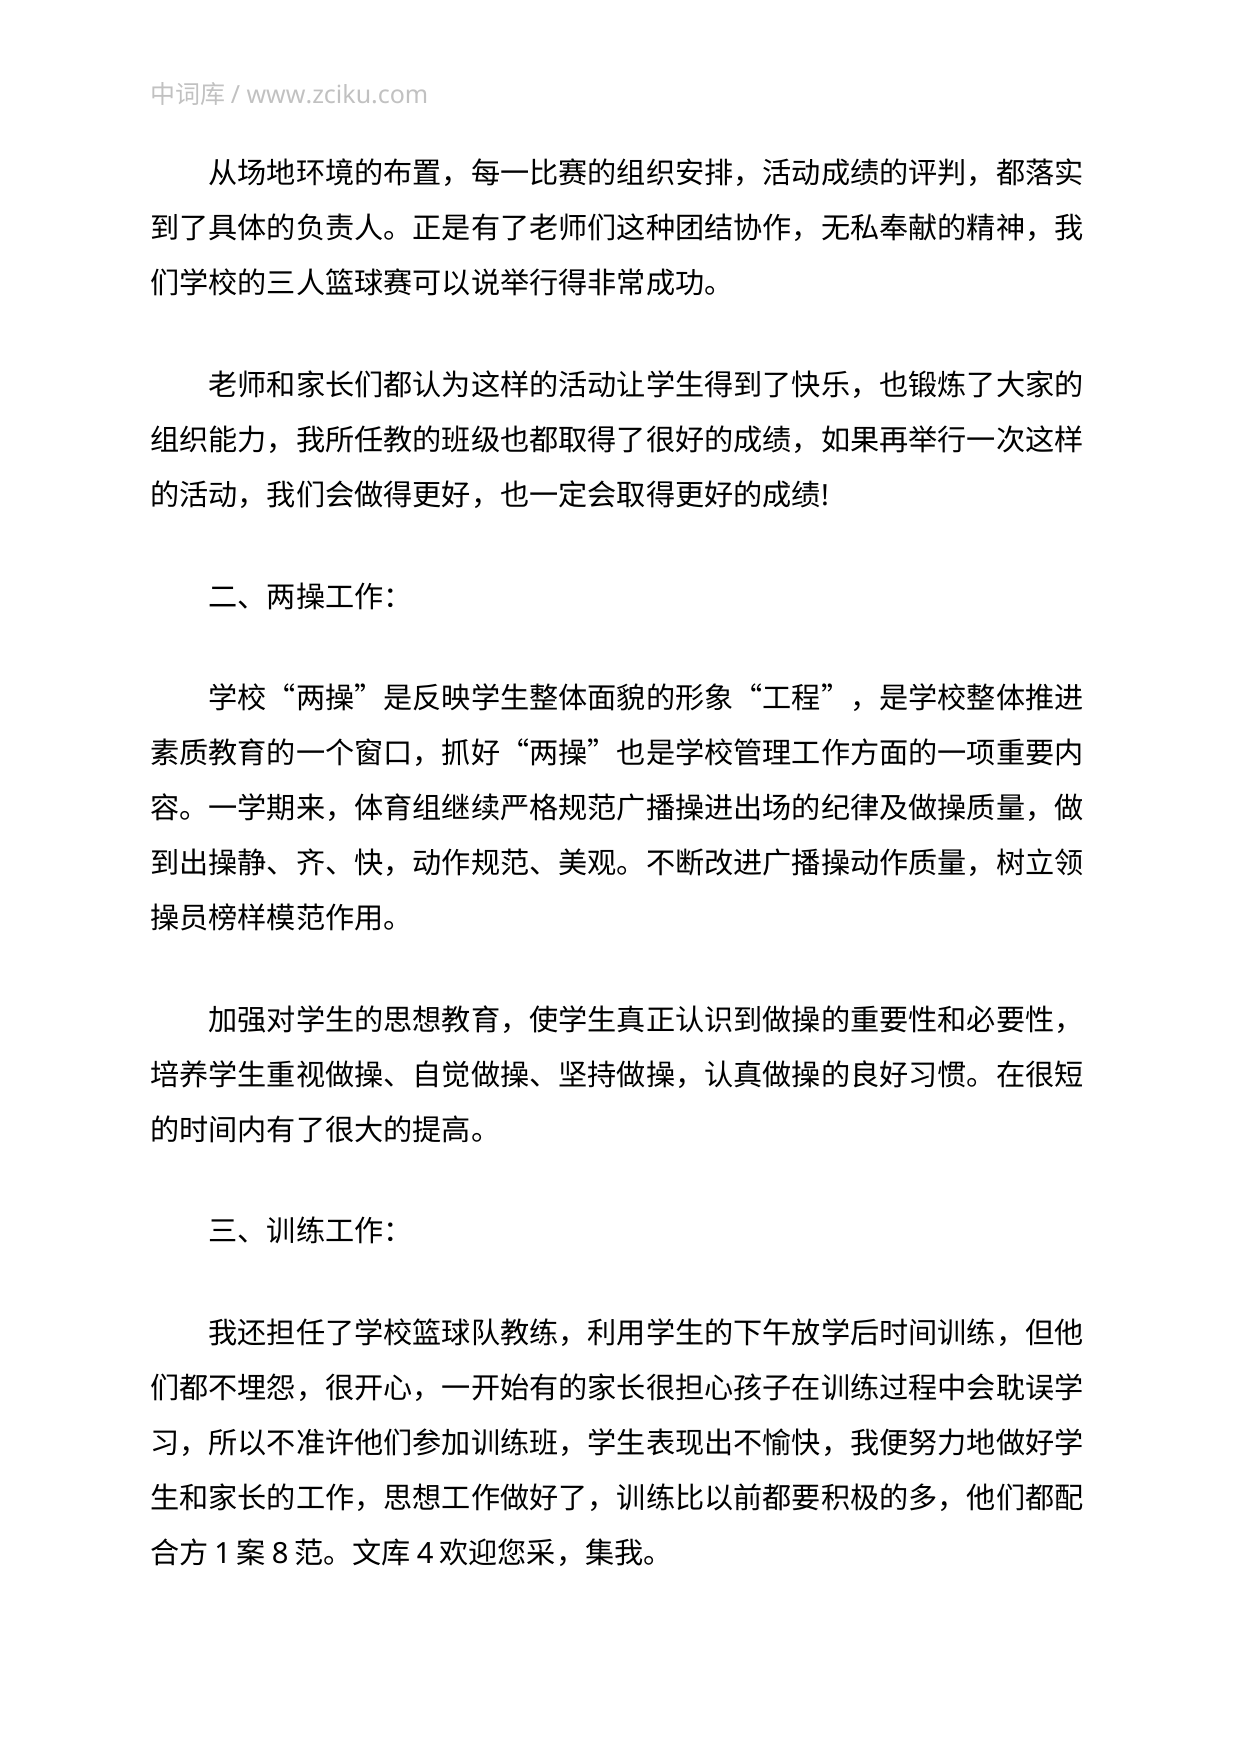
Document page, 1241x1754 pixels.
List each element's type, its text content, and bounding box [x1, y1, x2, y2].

text 老师和家长们都认为这样的活动让学生得到了快乐，也锻炼了大家的组织能力，我所任教的班级也都取得了很好的成绩，如果再举行一次这样的活动，我们会做得更好，也一定会取得更好的成绩! [150, 362, 1090, 514]
text 二、两操工作： [150, 573, 1090, 616]
text 三、训练工作： [150, 1208, 1090, 1250]
text 学校“两操”是反映学生整体面貌的形象“工程”，是学校整体推进素质教育的一个窗口，抓好“两操”也是学校管理工作方面的一项重要内容。一学期来，体育组继续严格规范广播操进出场的纪律及做操质量，做到出操静、齐、快，动作规范、美观。不断改进广播操动作质量，树立领操员榜样模范作用。 [150, 675, 1090, 937]
text 我还担任了学校篮球队教练，利用学生的下午放学后时间训练，但他们都不埋怨，很开心，一开始有的家长很担心孩子在训练过程中会耽误学习，所以不准许他们参加训练班，学生表现出不愉快，我便努力地做好学生和家长的工作，思想工作做好了，训练比以前都要积极的多，他们都配合方1案8范。文库4欢迎您采，集我。 [150, 1310, 1090, 1572]
text 从场地环境的布置，每一比赛的组织安排，活动成绩的评判，都落实到了具体的负责人。正是有了老师们这种团结协作，无私奉献的精神，我们学校的三人篮球赛可以说举行得非常成功。 [150, 150, 1090, 302]
text 加强对学生的思想教育，使学生真正认识到做操的重要性和必要性，培养学生重视做操、自觉做操、坚持做操，认真做操的良好习惯。在很短的时间内有了很大的提高。 [150, 996, 1090, 1148]
